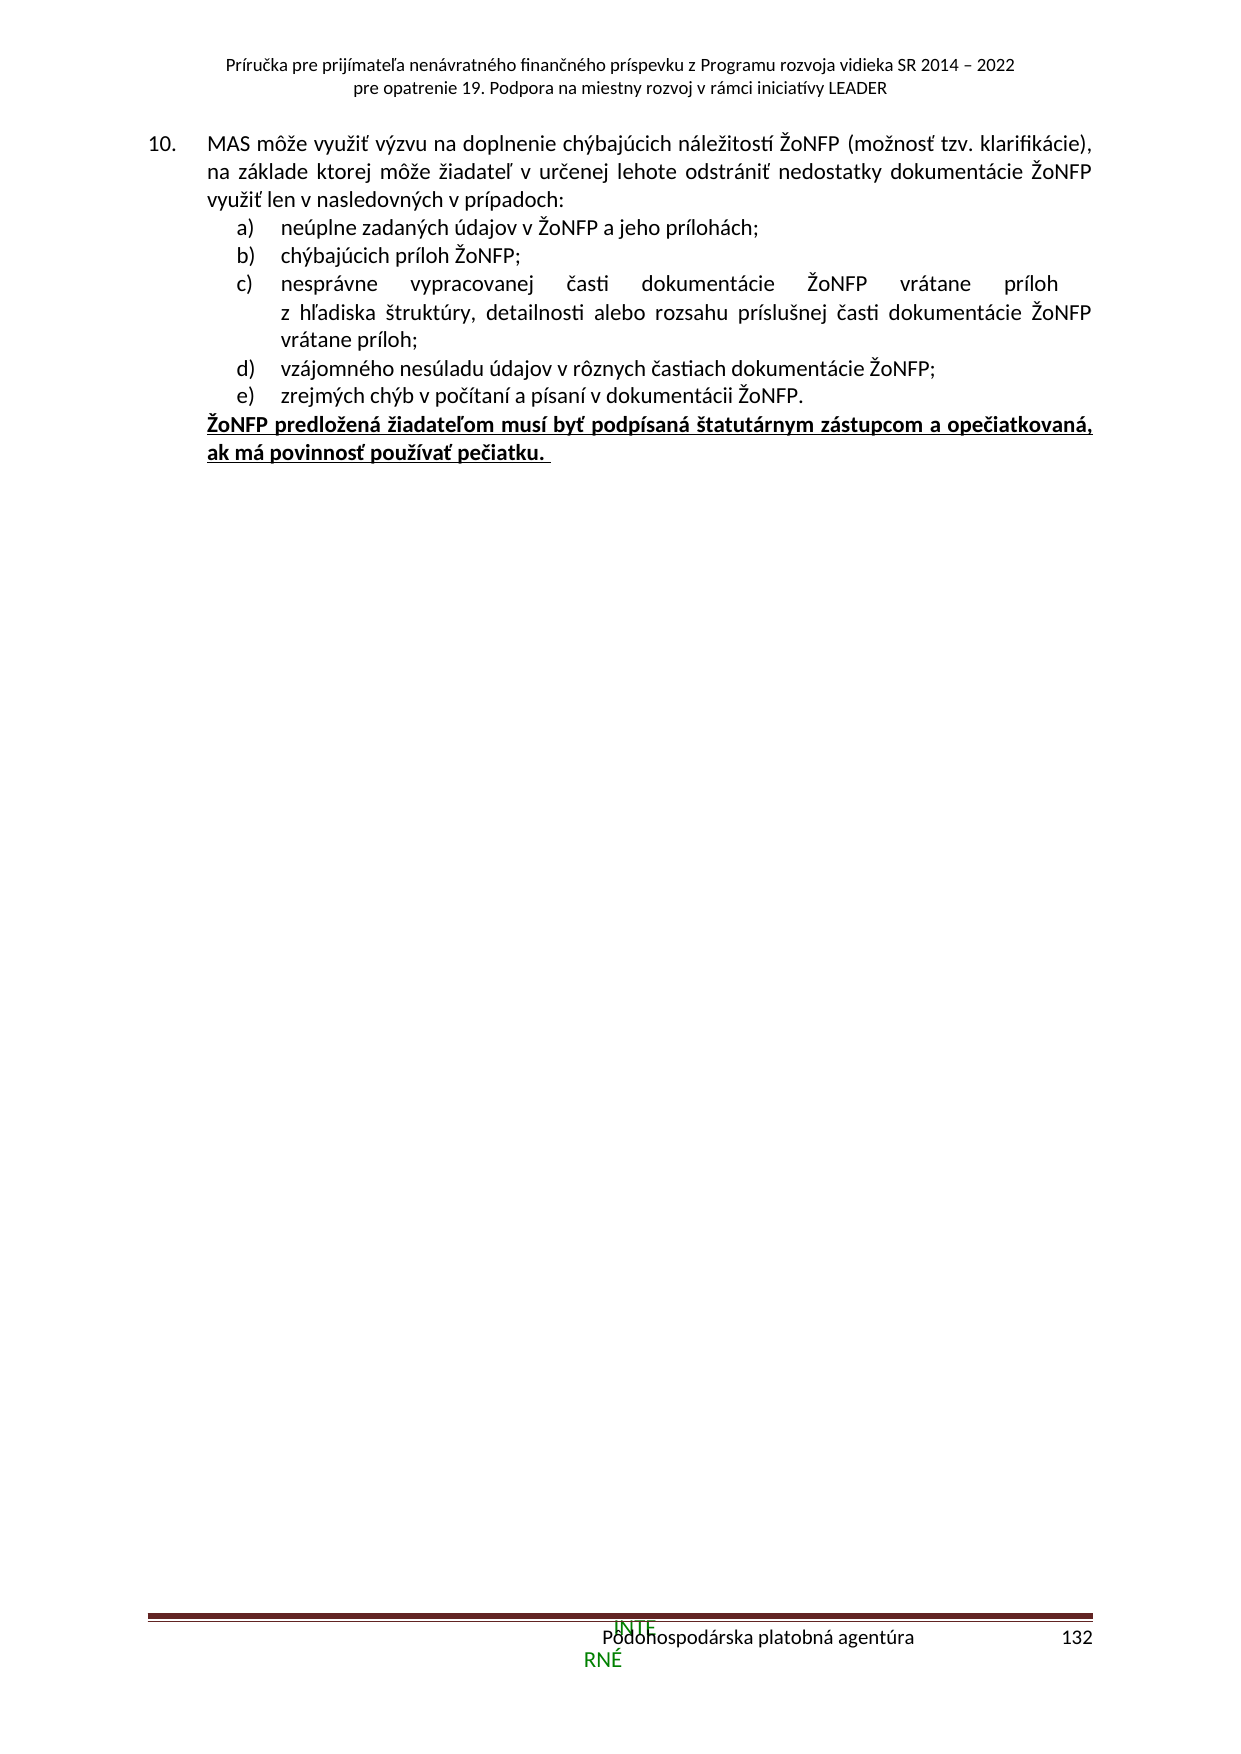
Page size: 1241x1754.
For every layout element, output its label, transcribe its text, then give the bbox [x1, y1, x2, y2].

text ŽoNFP predložená žiadateľom musí byť podpísaná štatutárnym zástupcom a opečiatkovaná, ak má povinnosť používať pečiatku. [207, 410, 1093, 434]
list neúplne zadaných údajov v ŽoNFP a jeho prílohách; [236, 213, 1093, 242]
list chýbajúcich príloh ŽoNFP; [236, 242, 1093, 269]
list MAS môže využiť výzvu na doplnenie chýbajúcich náležitostí ŽoNFP (možnosť tzv. klarifikácie), na základe ktorej môže žiadateľ v určenej lehote odstrániť nedostatky dokumentácie ŽoNFP využiť len v nasledovných v prípadoch: [148, 129, 1093, 213]
text ŽoNFP predložená žiadateľom musí byť podpísaná štatutárnym zástupcom a opečiatkovaná, ak má povinnosť používať pečiatku. [207, 435, 1093, 466]
list zrejmých chýb v počítaní a písaní v dokumentácii ŽoNFP. [236, 382, 1093, 410]
list nesprávne vypracovanej časti dokumentácie ŽoNFP vrátane príloh z hľadiska štruktúry, detailnosti alebo rozsahu príslušnej časti dokumentácie ŽoNFP vrátane príloh; [236, 269, 1093, 354]
list vzájomného nesúladu údajov v rôznych častiach dokumentácie ŽoNFP; [236, 354, 1093, 382]
